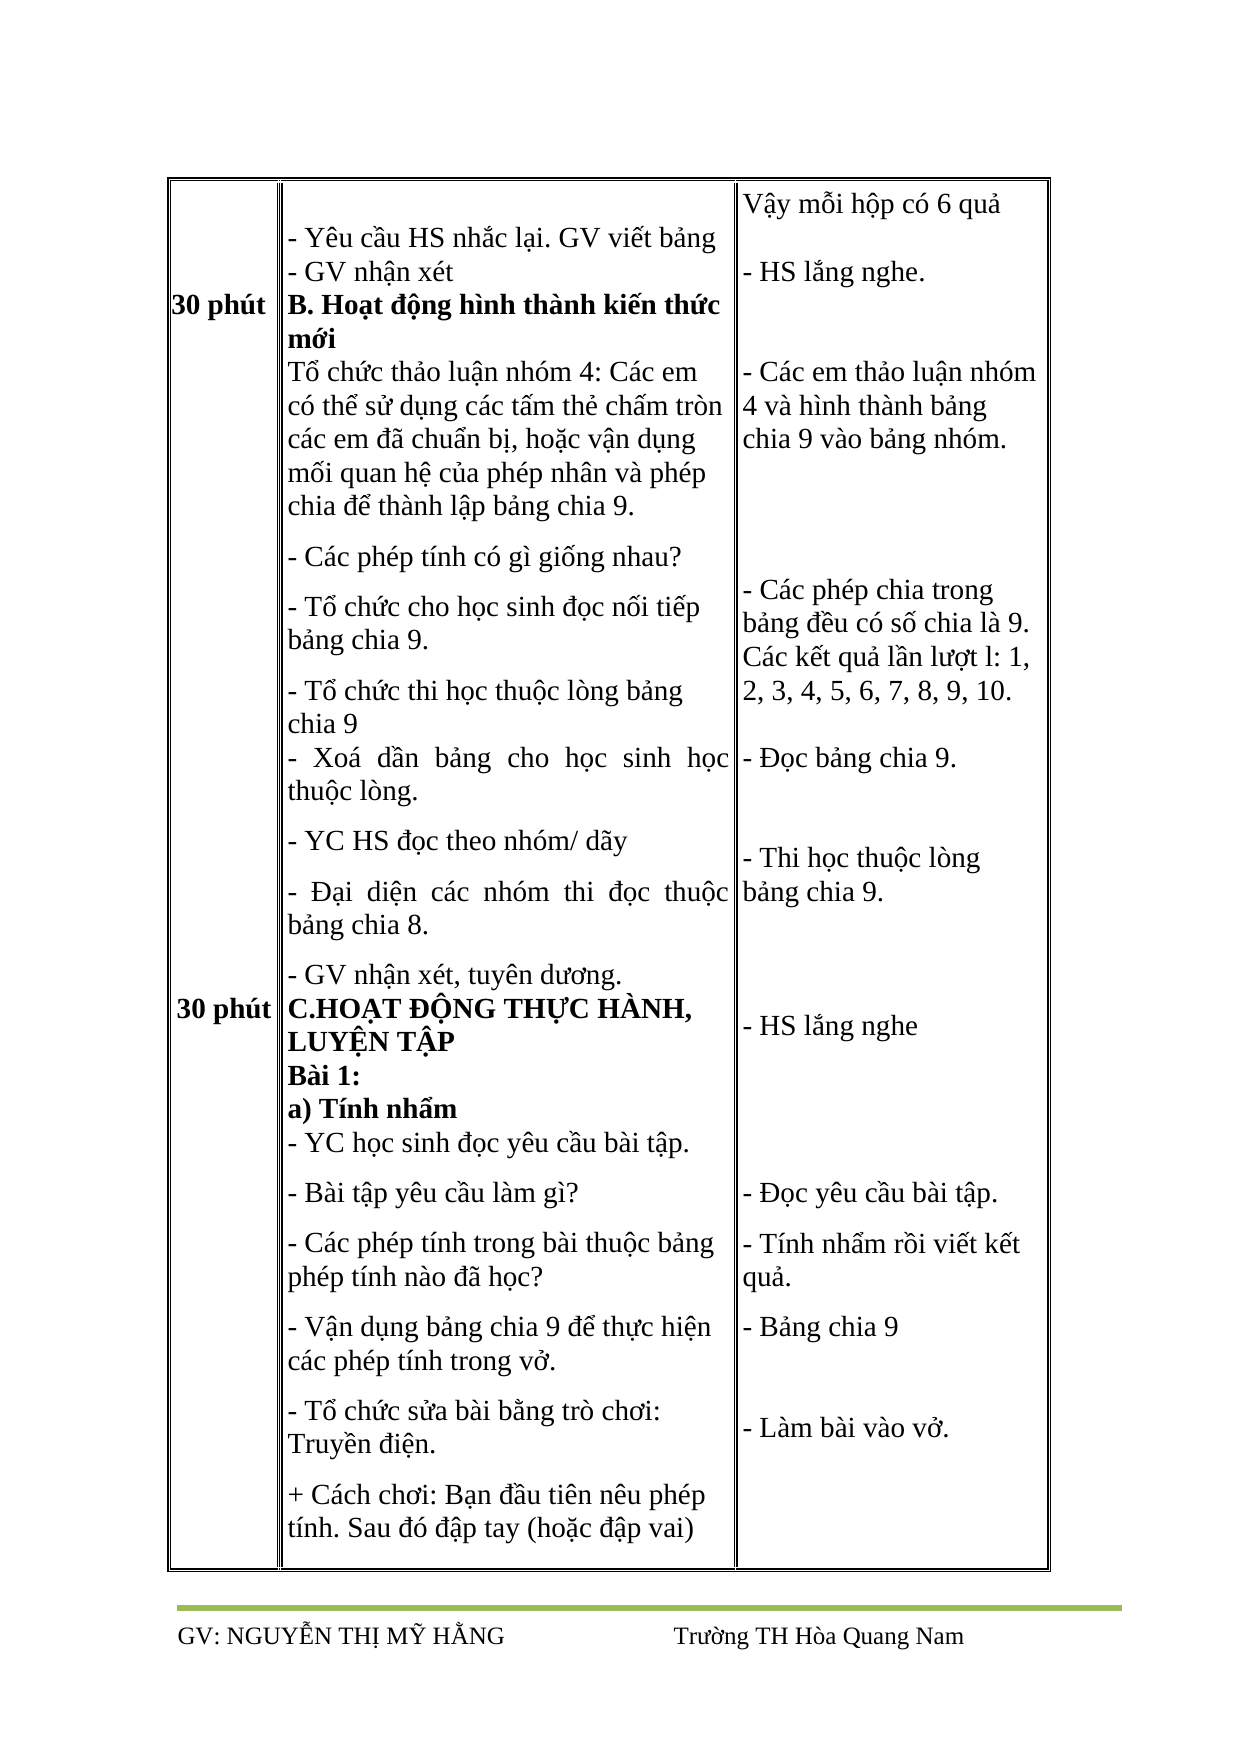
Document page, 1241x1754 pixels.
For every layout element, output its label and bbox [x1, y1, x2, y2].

table_cell [736, 181, 1047, 1568]
table_cell [281, 179, 736, 1568]
table_cell [171, 181, 279, 1568]
